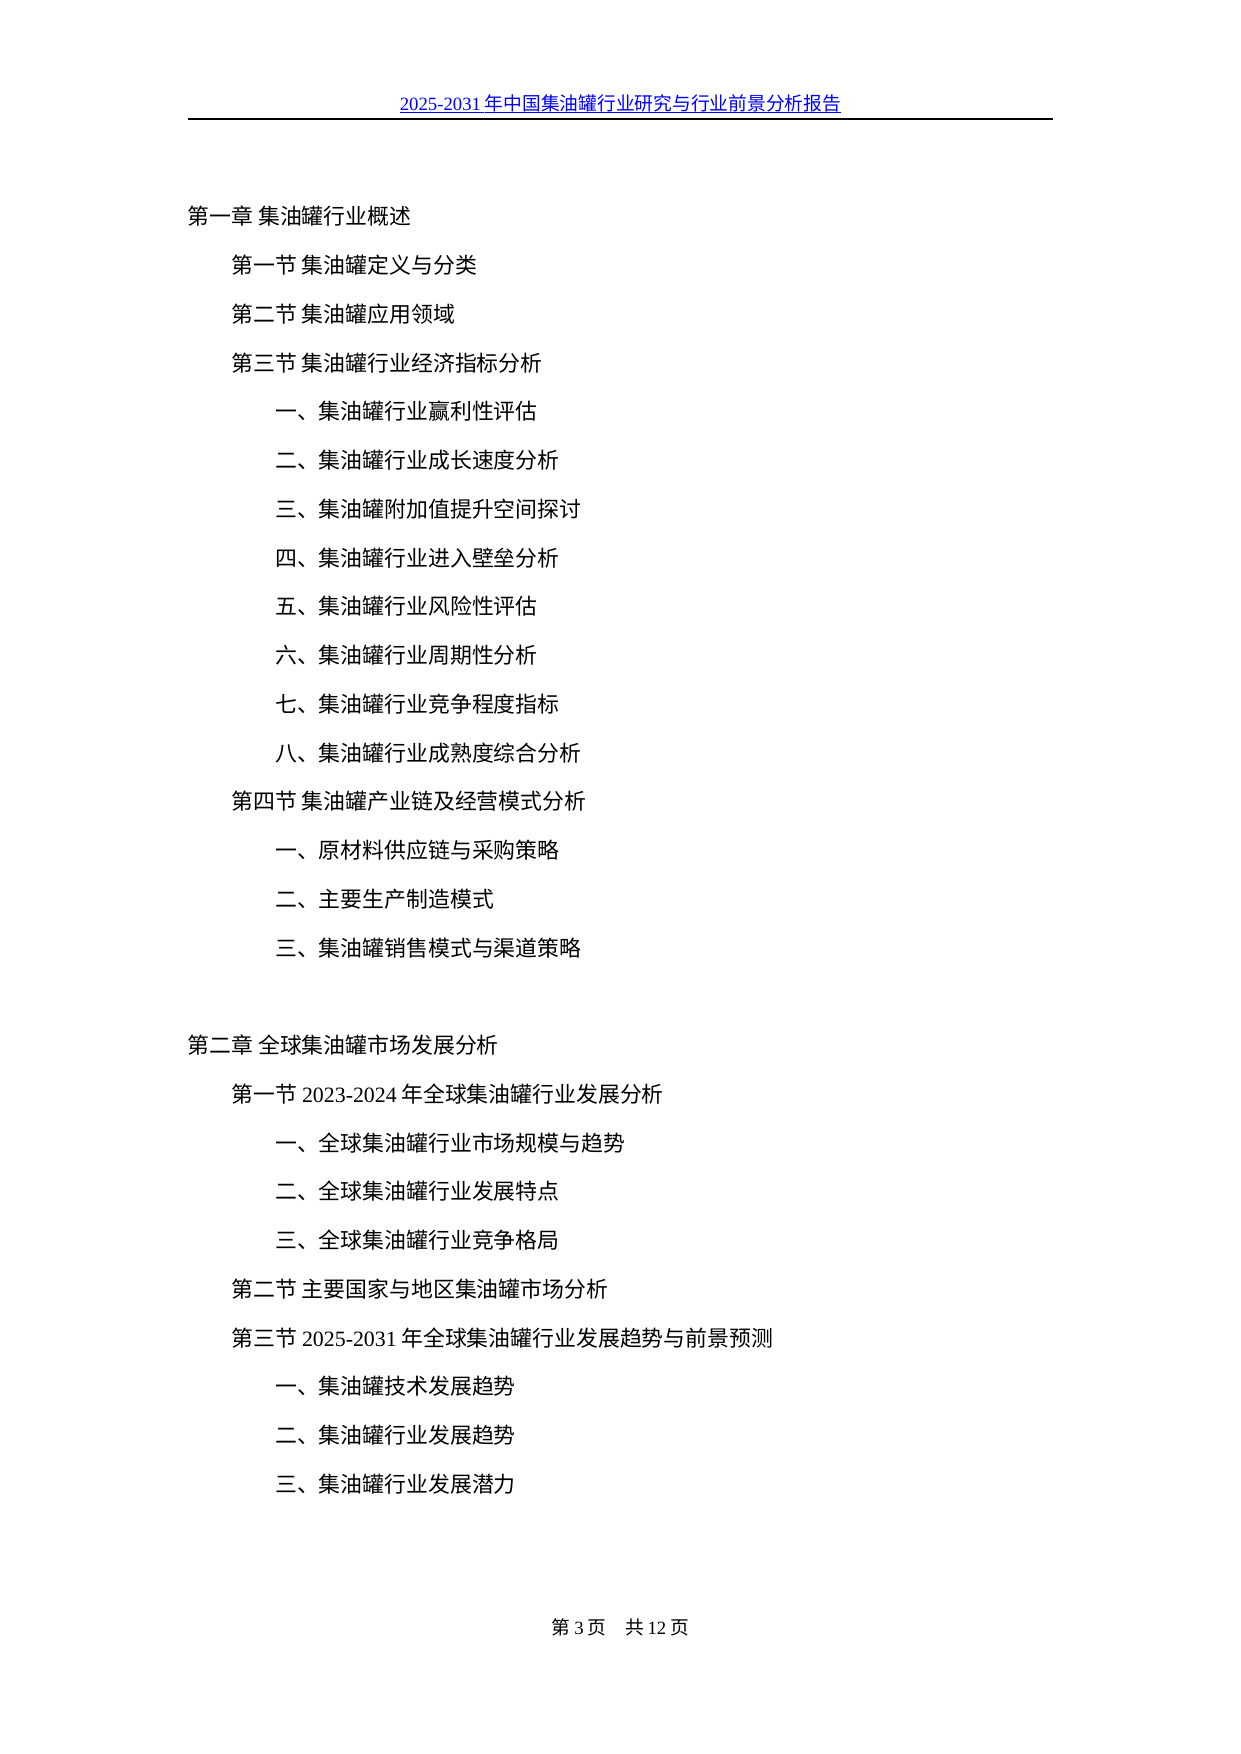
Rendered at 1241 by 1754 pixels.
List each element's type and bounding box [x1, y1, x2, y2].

text [187, 150, 1053, 1499]
